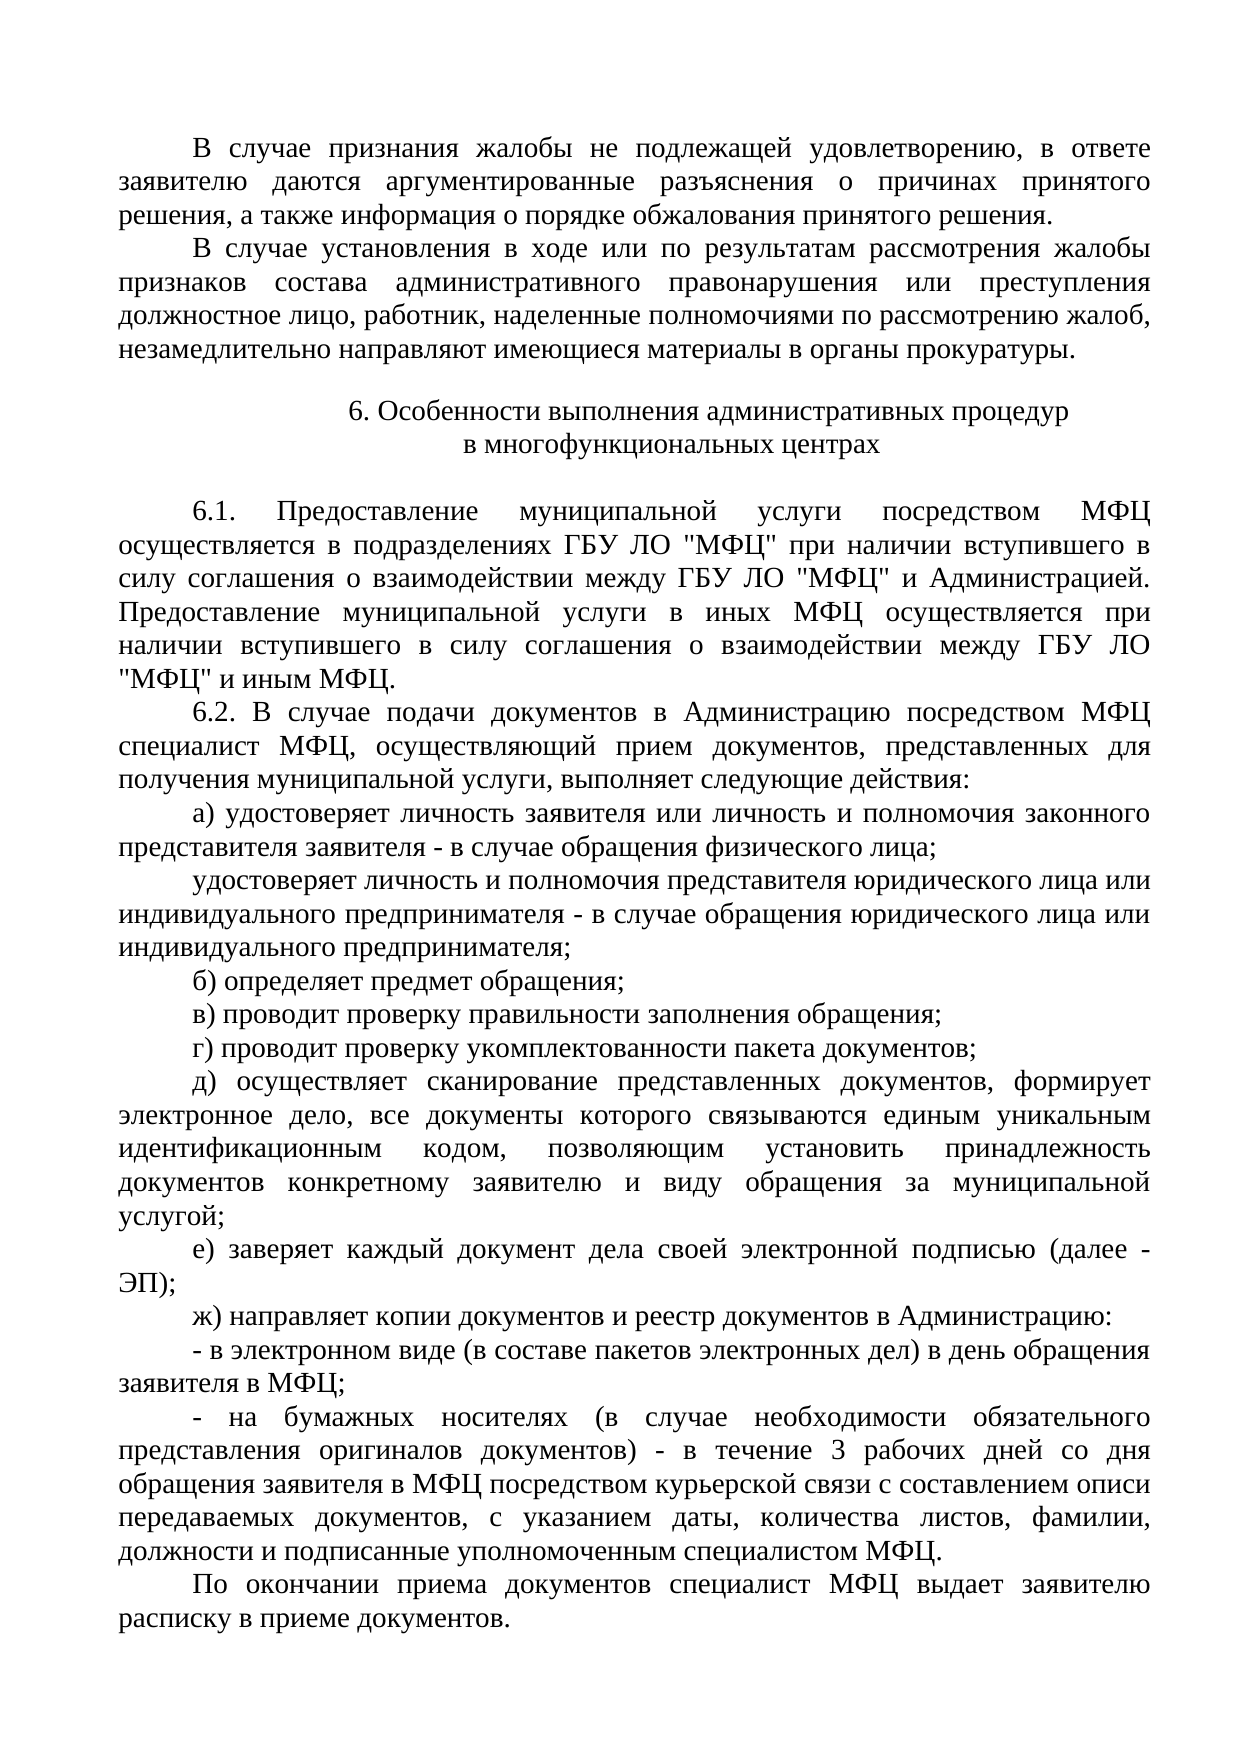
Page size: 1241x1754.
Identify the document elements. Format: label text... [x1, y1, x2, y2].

text а) удостоверяет личность заявителя или личность и полномочия законного представителя заявителя - в случае обращения физического лица; [118, 795, 1152, 862]
text 6. Особенности выполнения административных процедур [118, 393, 1152, 426]
text По окончании приема документов специалист МФЦ выдает заявителю расписку в приеме документов. [118, 1567, 1152, 1634]
text е) заверяет каждый документ дела своей электронной подписью (далее - ЭП); [118, 1231, 1152, 1298]
text 6.2. В случае подачи документов в Администрацию посредством МФЦ специалист МФЦ, осуществляющий прием документов, представленных для получения муниципальной услуги, выполняет следующие действия: [118, 694, 1152, 795]
text 6.1. Предоставление муниципальной услуги посредством МФЦ осуществляется в подразделениях ГБУ ЛО "МФЦ" при наличии вступившего в силу соглашения о взаимодействии между ГБУ ЛО "МФЦ" и Администрацией. Предоставление муниципальной услуги в иных МФЦ осуществляется при наличии вступившего в силу соглашения о взаимодействии между ГБУ ЛО "МФЦ" и иным МФЦ. [118, 493, 1152, 694]
text - в электронном виде (в составе пакетов электронных дел) в день обращения заявителя в МФЦ; [118, 1332, 1152, 1399]
text ж) направляет копии документов и реестр документов в Администрацию: [118, 1298, 1152, 1332]
text б) определяет предмет обращения; [118, 963, 1152, 996]
text в многофункциональных центрах [118, 426, 1152, 460]
text г) проводит проверку укомплектованности пакета документов; [118, 1030, 1152, 1063]
text - на бумажных носителях (в случае необходимости обязательного представления оригиналов документов) - в течение 3 рабочих дней со дня обращения заявителя в МФЦ посредством курьерской связи с составлением описи передаваемых документов, с указанием даты, количества листов, фамилии, должности и подписанные уполномоченным специалистом МФЦ. [118, 1399, 1152, 1567]
text удостоверяет личность и полномочия представителя юридического лица или индивидуального предпринимателя - в случае обращения юридического лица или индивидуального предпринимателя; [118, 862, 1152, 963]
text В случае признания жалобы не подлежащей удовлетворению, в ответе заявителю даются аргументированные разъяснения о причинах принятого решения, а также информация о порядке обжалования принятого решения. [118, 130, 1152, 230]
text д) осуществляет сканирование представленных документов, формирует электронное дело, все документы которого связываются единым уникальным идентификационным кодом, позволяющим установить принадлежность документов конкретному заявителю и виду обращения за муниципальной услугой; [118, 1063, 1152, 1231]
text В случае установления в ходе или по результатам рассмотрения жалобы признаков состава административного правонарушения или преступления должностное лицо, работник, наделенные полномочиями по рассмотрению жалоб, незамедлительно направляют имеющиеся материалы в органы прокуратуры. [118, 230, 1152, 364]
text в) проводит проверку правильности заполнения обращения; [118, 996, 1152, 1030]
